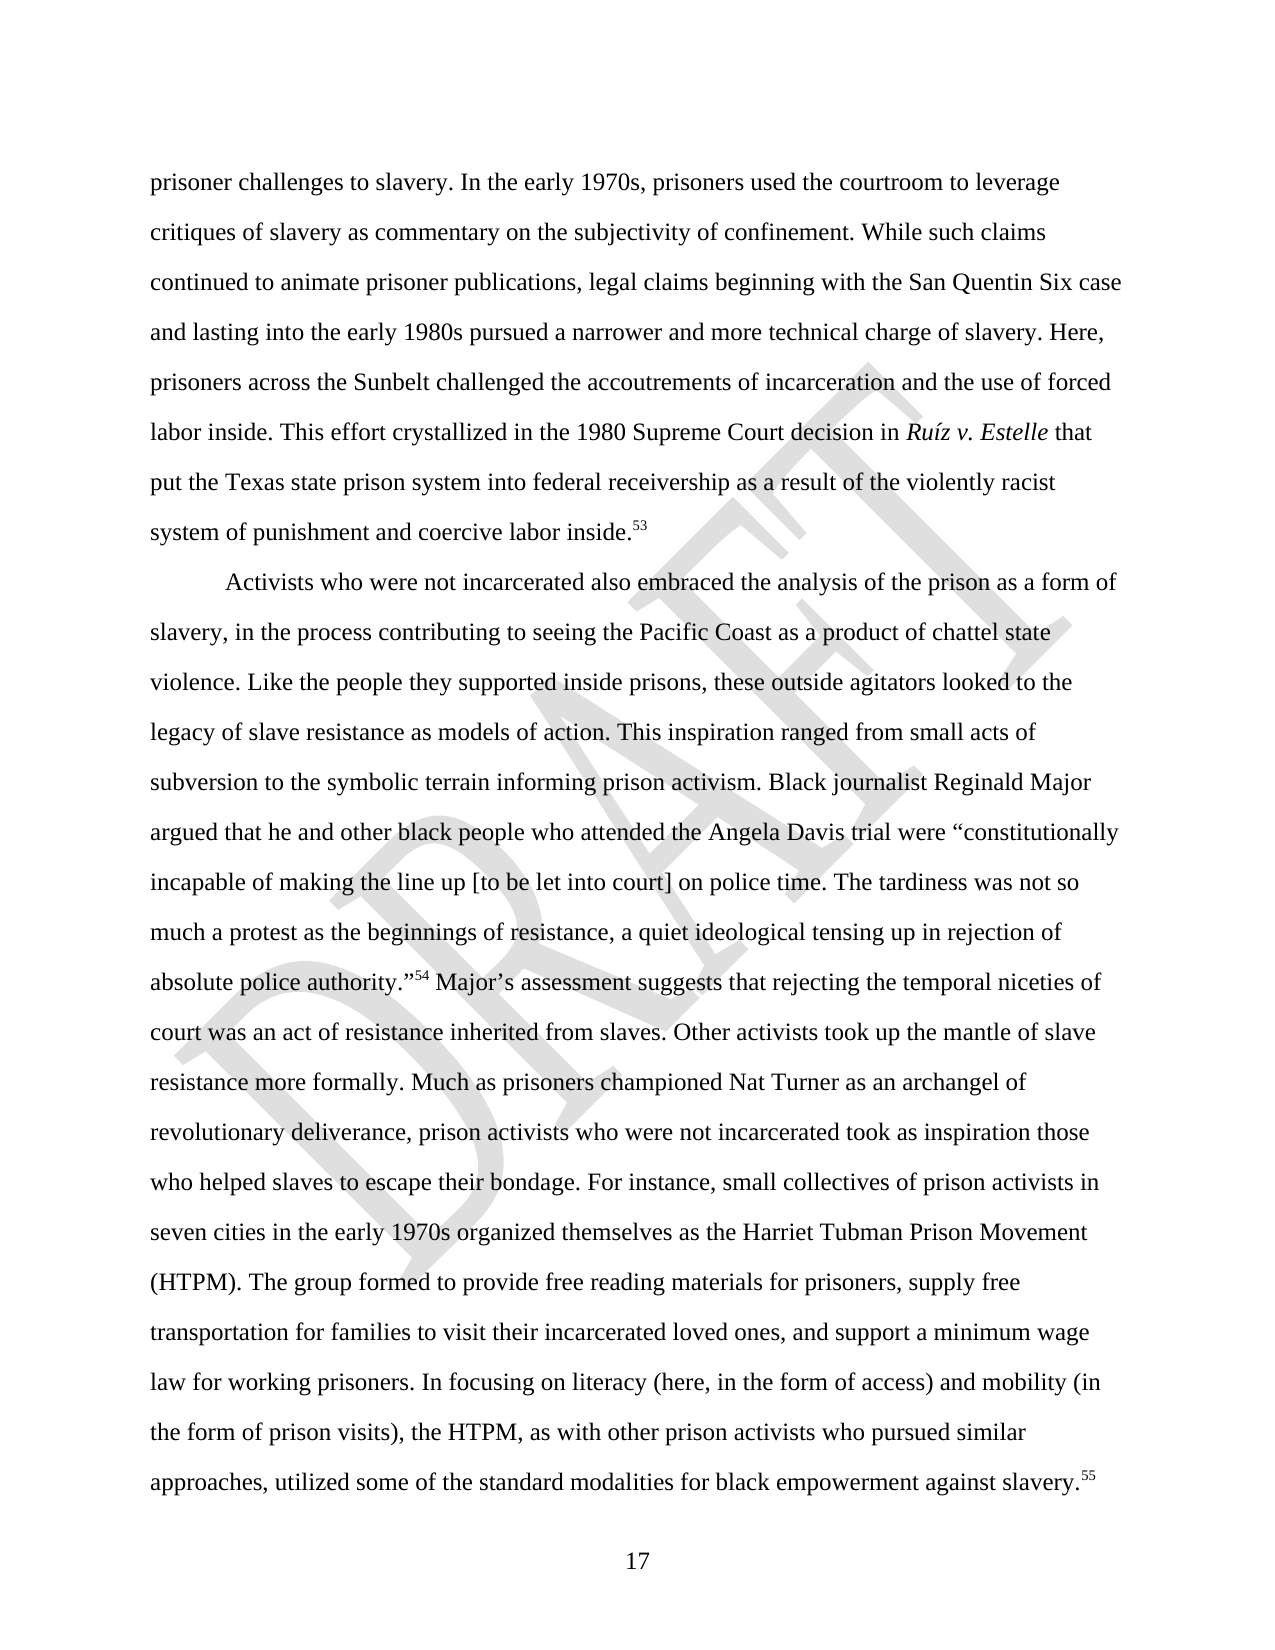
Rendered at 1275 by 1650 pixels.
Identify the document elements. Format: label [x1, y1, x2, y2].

text [150, 550, 1125, 1500]
text [150, 150, 1125, 550]
